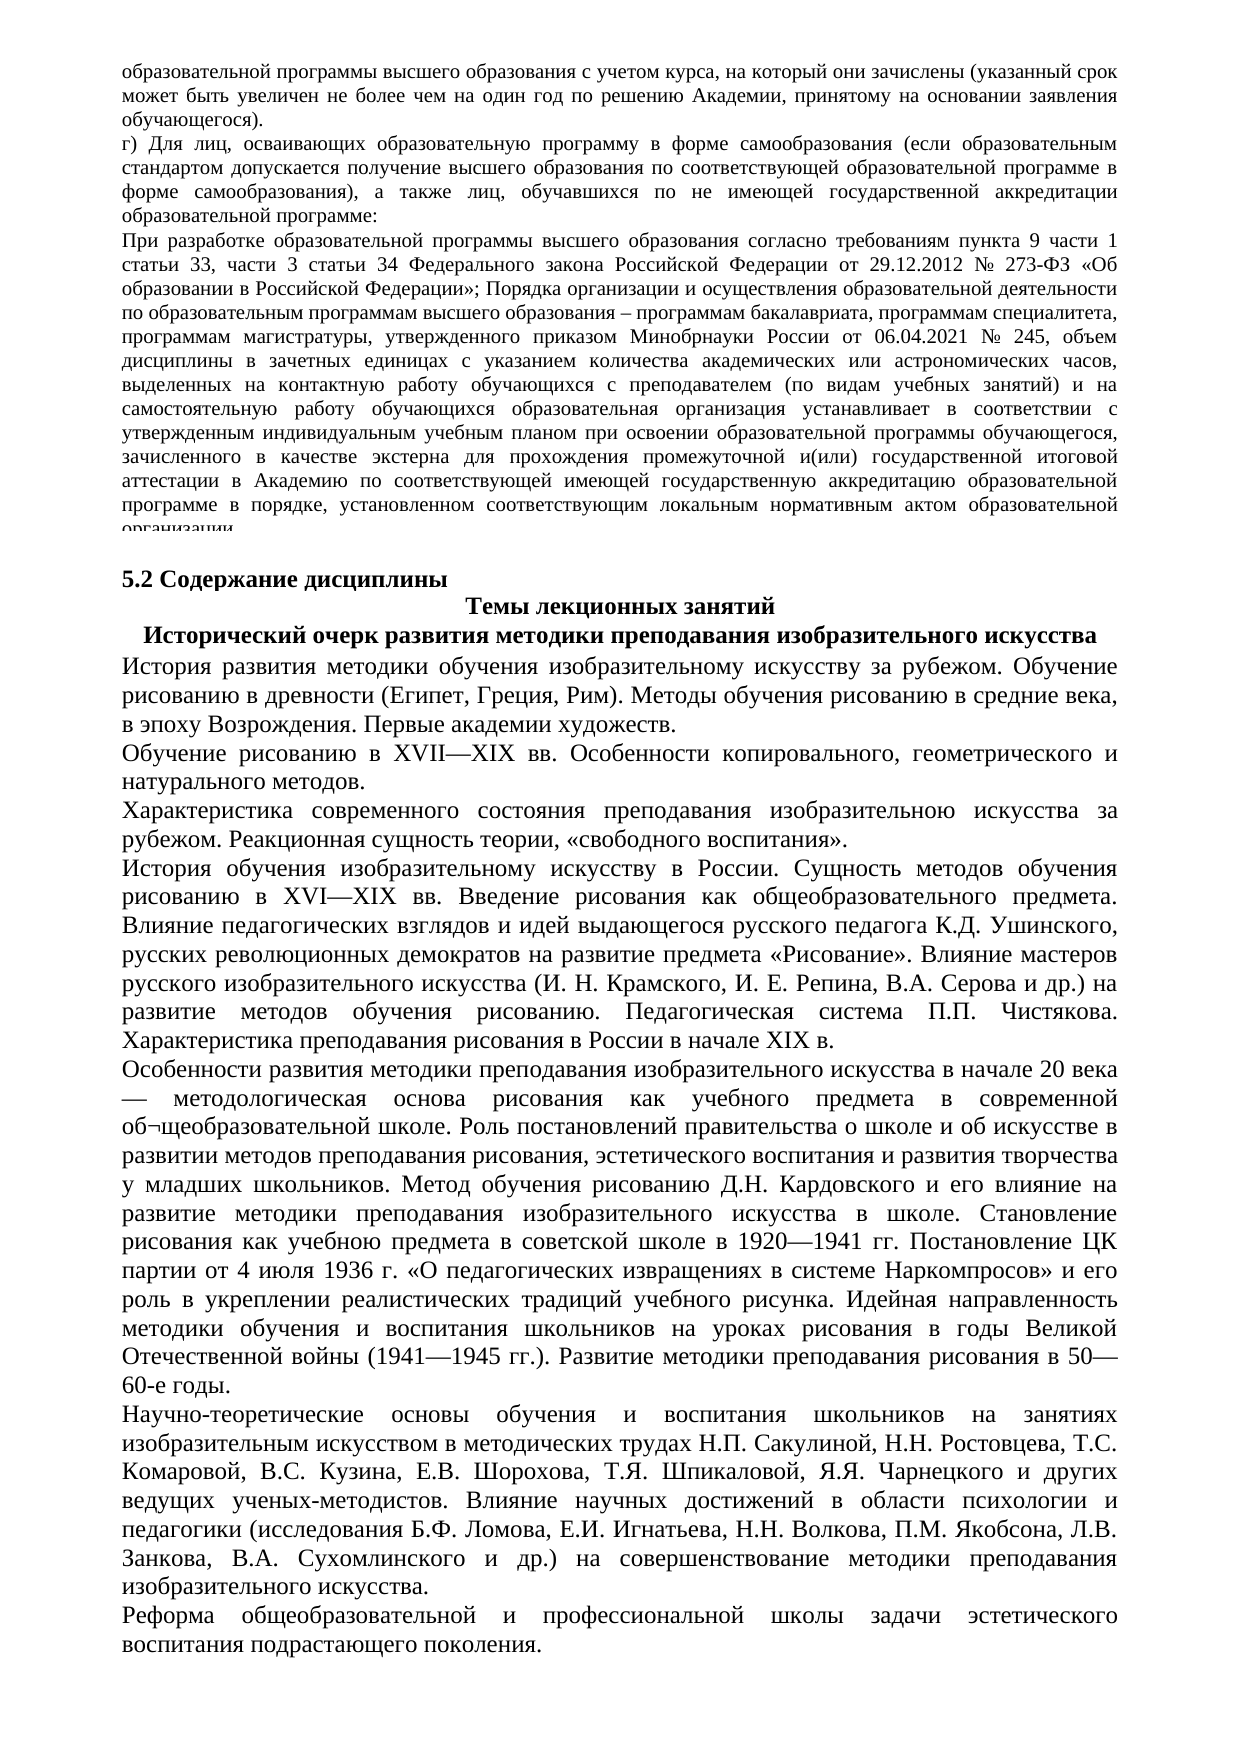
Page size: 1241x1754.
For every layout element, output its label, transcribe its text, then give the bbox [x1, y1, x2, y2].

table_header образовательной программы высшего образования с учетом курса, на который они зачислены (указанный срок может быть увеличен не более чем на один год по решению Академии, принятому на основании заявления обучающегося). г) Для лиц, осваивающих образовательную программу в форме самообразования (если образовательным стандартом допускается получение высшего образования по соответствующей образовательной программе в форме самообразования), а также лиц, обучавшихся по не имеющей государственной аккредитации образовательной программе: При разработке образовательной программы высшего образования согласно требованиям пункта 9 части 1 статьи 33, части 3 статьи 34 Федерального закона Российской Федерации от 29.12.2012 № 273-ФЗ «Об образовании в Российской Федерации»; Порядка организации и осуществления образовательной деятельности по образовательным программам высшего образования – программам бакалавриата, программам специалитета, программам магистратуры, утвержденного приказом Минобрнауки России от 06.04.2021 № 245, объем дисциплины в зачетных единицах с указанием количества академических или астрономических часов, выделенных на контактную работу обучающихся с преподавателем (по видам учебных занятий) и на самостоятельную работу обучающихся образовательная организация устанавливает в соответствии с утвержденным индивидуальным учебным планом при освоении образовательной программы обучающегося, зачисленного в качестве экстерна для прохождения промежуточной и(или) государственной итоговой аттестации в Академию по соответствующей имеющей государственную аккредитацию образовательной программе в порядке, установленном соответствующим локальным нормативным актом образовательной организации. [118, 59, 1122, 530]
table_cell История развития методики обучения изобразительному искусству за рубежом. Обучение рисованию в древности (Египет, Греция, Рим). Методы обучения рисованию в средние века, в эпоху Возрождения. Первые академии художеств. Обучение рисованию в XVII—XIX вв. Особенности копировального, геометрического и натурального методов. Характеристика современного состояния преподавания изобразительною искусства за рубежом. Реакционная сущность теории, «свободного воспитания». История обучения изобразительному искусству в России. Сущность методов обучения рисованию в XVI—XIX вв. Введение рисования как общеобразовательного предмета. Влияние педагогических взглядов и идей выдающегося русского педагога К.Д. Ушинского, русских революционных демократов на развитие предмета «Рисование». Влияние мастеров русского изобразительного искусства (И. Н. Крамского, И. Е. Репина, В.А. Серова и др.) на развитие методов обучения рисованию. Педагогическая система П.П. Чистякова. Характеристика преподавания рисования в России в начале XIX в. Особенности развития методики преподавания изобразительного искусства в начале 20 века — методологическая основа рисования как учебного предмета в современной об¬щеобразовательной школе. Роль постановлений правительства о школе и об искусстве в развитии методов преподавания рисования, эстетического воспитания и развития творчества у младших школьников. Метод обучения рисованию Д.Н. Кардовского и его влияние на развитие методики преподавания изобразительного искусства в школе. Становление рисования как учебною предмета в советской школе в 1920—1941 гг. Постановление ЦК партии от 4 июля 1936 г. «О педагогических извращениях в системе Наркомпpocoв» и его роль в укреплении реалистических традиций учебного рисунка. Идейная направленность методики обучения и воспитания школьников на уроках рисования в годы Великой Отечественной войны (1941—1945 гг.). Развитие методики преподавания рисования в 50—60-е годы. Научно-теоретические основы обучения и воспитания школьников на занятиях изобразительным искусством в методических трудах Н.П. Сакулиной, Н.Н. Ростовцева, Т.С. Комаровой, В.С. Кузина, Е.В. Шорохова, Т.Я. Шпикаловой, Я.Я. Чарнецкого и других ведущих ученых-методистов. Влияние научных достижений в области психологии и педагогики (исследования Б.Ф. Ломова, Е.И. Игнатьева, Н.Н. Волкова, П.М. Якобсона, Л.В. Занкова, В.А. Сухомлинского и др.) на совершенствование методики преподавания изобразительного искусства. Реформа общеобразовательной и профессиональной школы задачи эстетического воспитания подрастающего поколения. [118, 651, 1122, 1662]
table_cell 5.2 Содержание дисциплины [118, 530, 1122, 591]
table_cell Темы лекционных занятий [118, 591, 1122, 620]
table_cell Исторический очерк развития методики преподавания изобразительного искусства [118, 620, 1122, 651]
